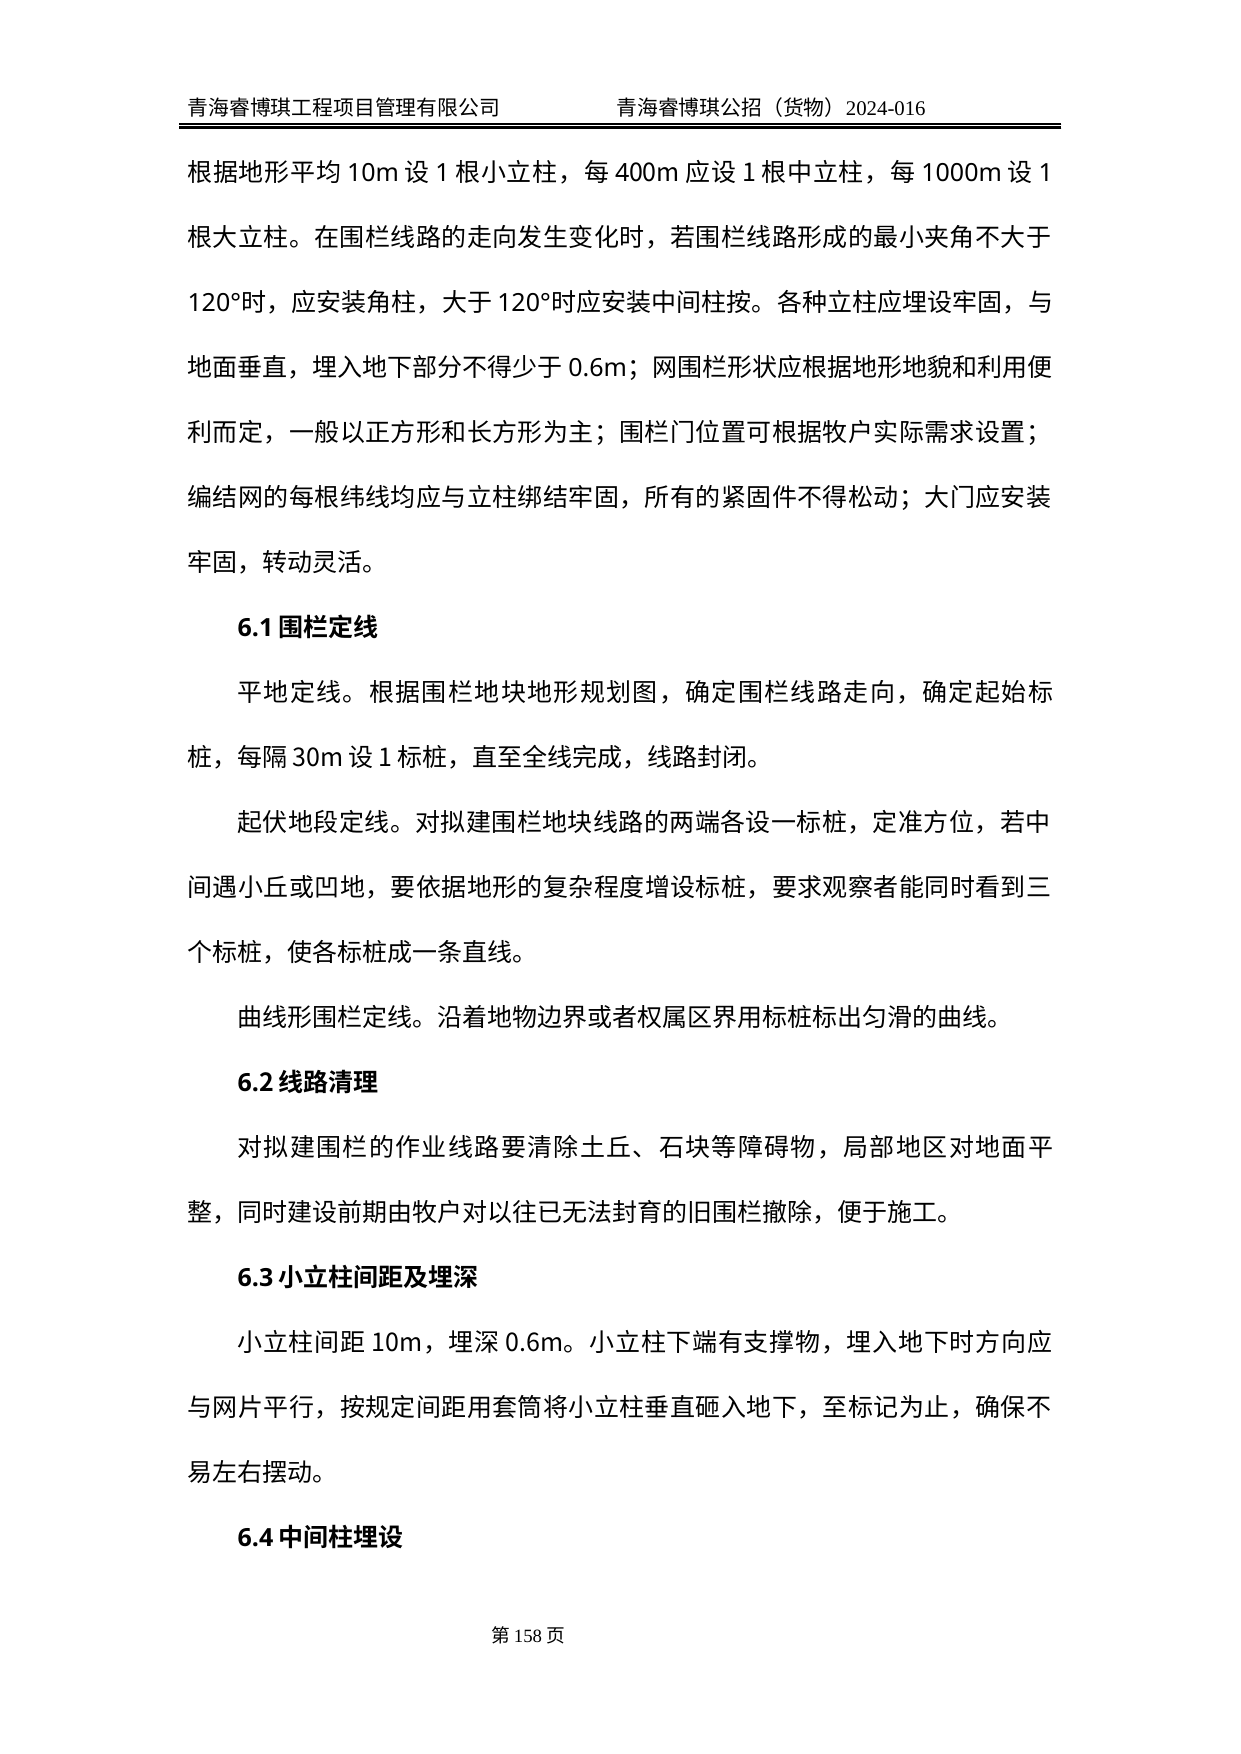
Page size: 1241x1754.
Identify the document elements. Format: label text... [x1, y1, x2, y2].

text 6.1围栏定线 [187, 593, 1053, 658]
text 6.4中间柱埋设 [187, 1503, 1053, 1568]
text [187, 138, 1053, 593]
text 对拟建围栏的作业线路要清除土丘、石块等障碍物，局部地区对地面平整，同时建设前期由牧户对以往已无法封育的旧围栏撤除，便于施工。 [187, 1113, 1053, 1243]
text 起伏地段定线。对拟建围栏地块线路的两端各设一标桩，定准方位，若中间遇小丘或凹地，要依据地形的复杂程度增设标桩，要求观察者能同时看到三个标桩，使各标桩成一条直线。 [187, 788, 1053, 983]
text 平地定线。根据围栏地块地形规划图，确定围栏线路走向，确定起始标桩，每隔30m设1标桩，直至全线完成，线路封闭。 [187, 658, 1053, 788]
text 小立柱间距10m，埋深0.6m。小立柱下端有支撑物，埋入地下时方向应与网片平行，按规定间距用套筒将小立柱垂直砸入地下，至标记为止，确保不易左右摆动。 [187, 1308, 1053, 1503]
text 6.2线路清理 [187, 1048, 1053, 1113]
text 6.3小立柱间距及埋深 [187, 1243, 1053, 1308]
text 曲线形围栏定线。沿着地物边界或者权属区界用标桩标出匀滑的曲线。 [187, 983, 1053, 1048]
